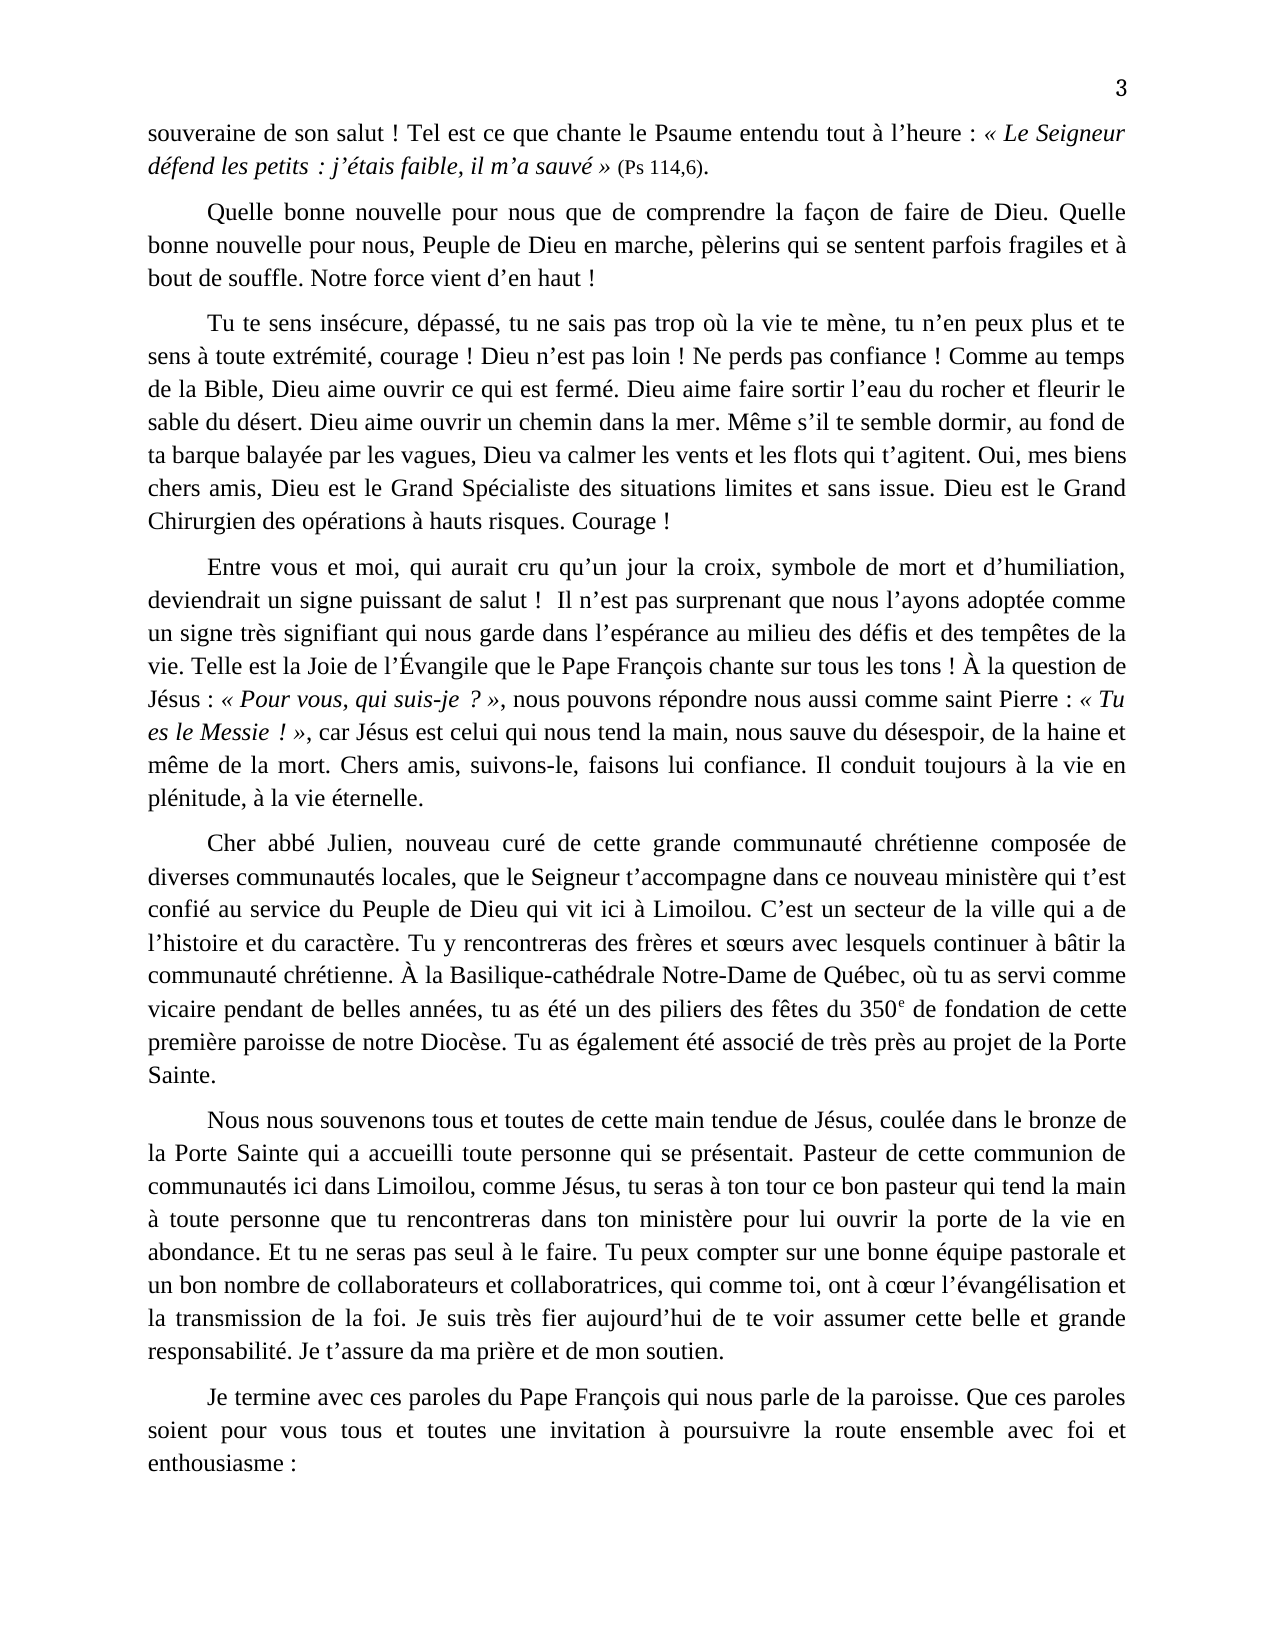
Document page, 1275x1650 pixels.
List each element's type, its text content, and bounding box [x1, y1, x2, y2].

text Nous nous souvenons tous et toutes de cette main tendue de Jésus, coulée dans le bronze de la Porte Sainte qui a accueilli toute personne qui se présentait. Pasteur de cette communion de communautés ici dans Limoilou, comme Jésus, tu seras à ton tour ce bon pasteur qui tend la main à toute personne que tu rencontreras dans ton ministère pour lui ouvrir la porte de la vie en abondance. Et tu ne seras pas seul à le faire. Tu peux compter sur une bonne équipe pastorale et un bon nombre de collaborateurs et collaboratrices, qui comme toi, ont à cœur l’évangélisation et la transmission de la foi. Je suis très fier aujourd’hui de te voir assumer cette belle et grande responsabilité. Je t’assure da ma prière et de mon soutien. [148, 1105, 1127, 1365]
text Entre vous et moi, qui aurait cru qu’un jour la croix, symbole de mort et d’humiliation, deviendrait un signe puissant de salut ! Il n’est pas surprenant que nous l’ayons adoptée comme un signe très signifiant qui nous garde dans l’espérance au milieu des défis et des tempêtes de la vie. Telle est la Joie de l’Évangile que le Pape François chante sur tous les tons ! À la question de Jésus : « Pour vous, qui suis-je ? », nous pouvons répondre nous aussi comme saint Pierre : « Tu es le Messie ! », car Jésus est celui qui nous tend la main, nous sauve du désespoir, de la haine et même de la mort. Chers amis, suivons-le, faisons lui confiance. Il conduit toujours à la vie en plénitude, à la vie éternelle. [148, 552, 1127, 812]
text Cher abbé Julien, nouveau curé de cette grande communauté chrétienne composée de diverses communautés locales, que le Seigneur t’accompagne dans ce nouveau ministère qui t’est confié au service du Peuple de Dieu qui vit ici à Limoilou. C’est un secteur de la ville qui a de l’histoire et du caractère. Tu y rencontreras des frères et sœurs avec lesquels continuer à bâtir la communauté chrétienne. À la Basilique-cathédrale Notre-Dame de Québec, où tu as servi comme vicaire pendant de belles années, tu as été un des piliers des fêtes du 350e de fondation de cette première paroisse de notre Diocèse. Tu as également été associé de très près au projet de la Porte Sainte. [148, 828, 1127, 1088]
text Quelle bonne nouvelle pour nous que de comprendre la façon de faire de Dieu. Quelle bonne nouvelle pour nous, Peuple de Dieu en marche, pèlerins qui se sentent parfois fragiles et à bout de souffle. Notre force vient d’en haut ! [148, 197, 1127, 291]
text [148, 118, 1127, 180]
text Tu te sens insécure, dépassé, tu ne sais pas trop où la vie te mène, tu n’en peux plus et te sens à toute extrémité, courage ! Dieu n’est pas loin ! Ne perds pas confiance ! Comme au temps de la Bible, Dieu aime ouvrir ce qui est fermé. Dieu aime faire sortir l’eau du rocher et fleurir le sable du désert. Dieu aime ouvrir un chemin dans la mer. Même s’il te semble dormir, au fond de ta barque balayée par les vagues, Dieu va calmer les vents et les flots qui t’agitent. Oui, mes biens chers amis, Dieu est le Grand Spécialiste des situations limites et sans issue. Dieu est le Grand Chirurgien des opérations à hauts risques. Courage ! [148, 308, 1127, 535]
text Je termine avec ces paroles du Pape François qui nous parle de la paroisse. Que ces paroles soient pour vous tous et toutes une invitation à poursuivre la route ensemble avec foi et enthousiasme : [148, 1382, 1127, 1477]
